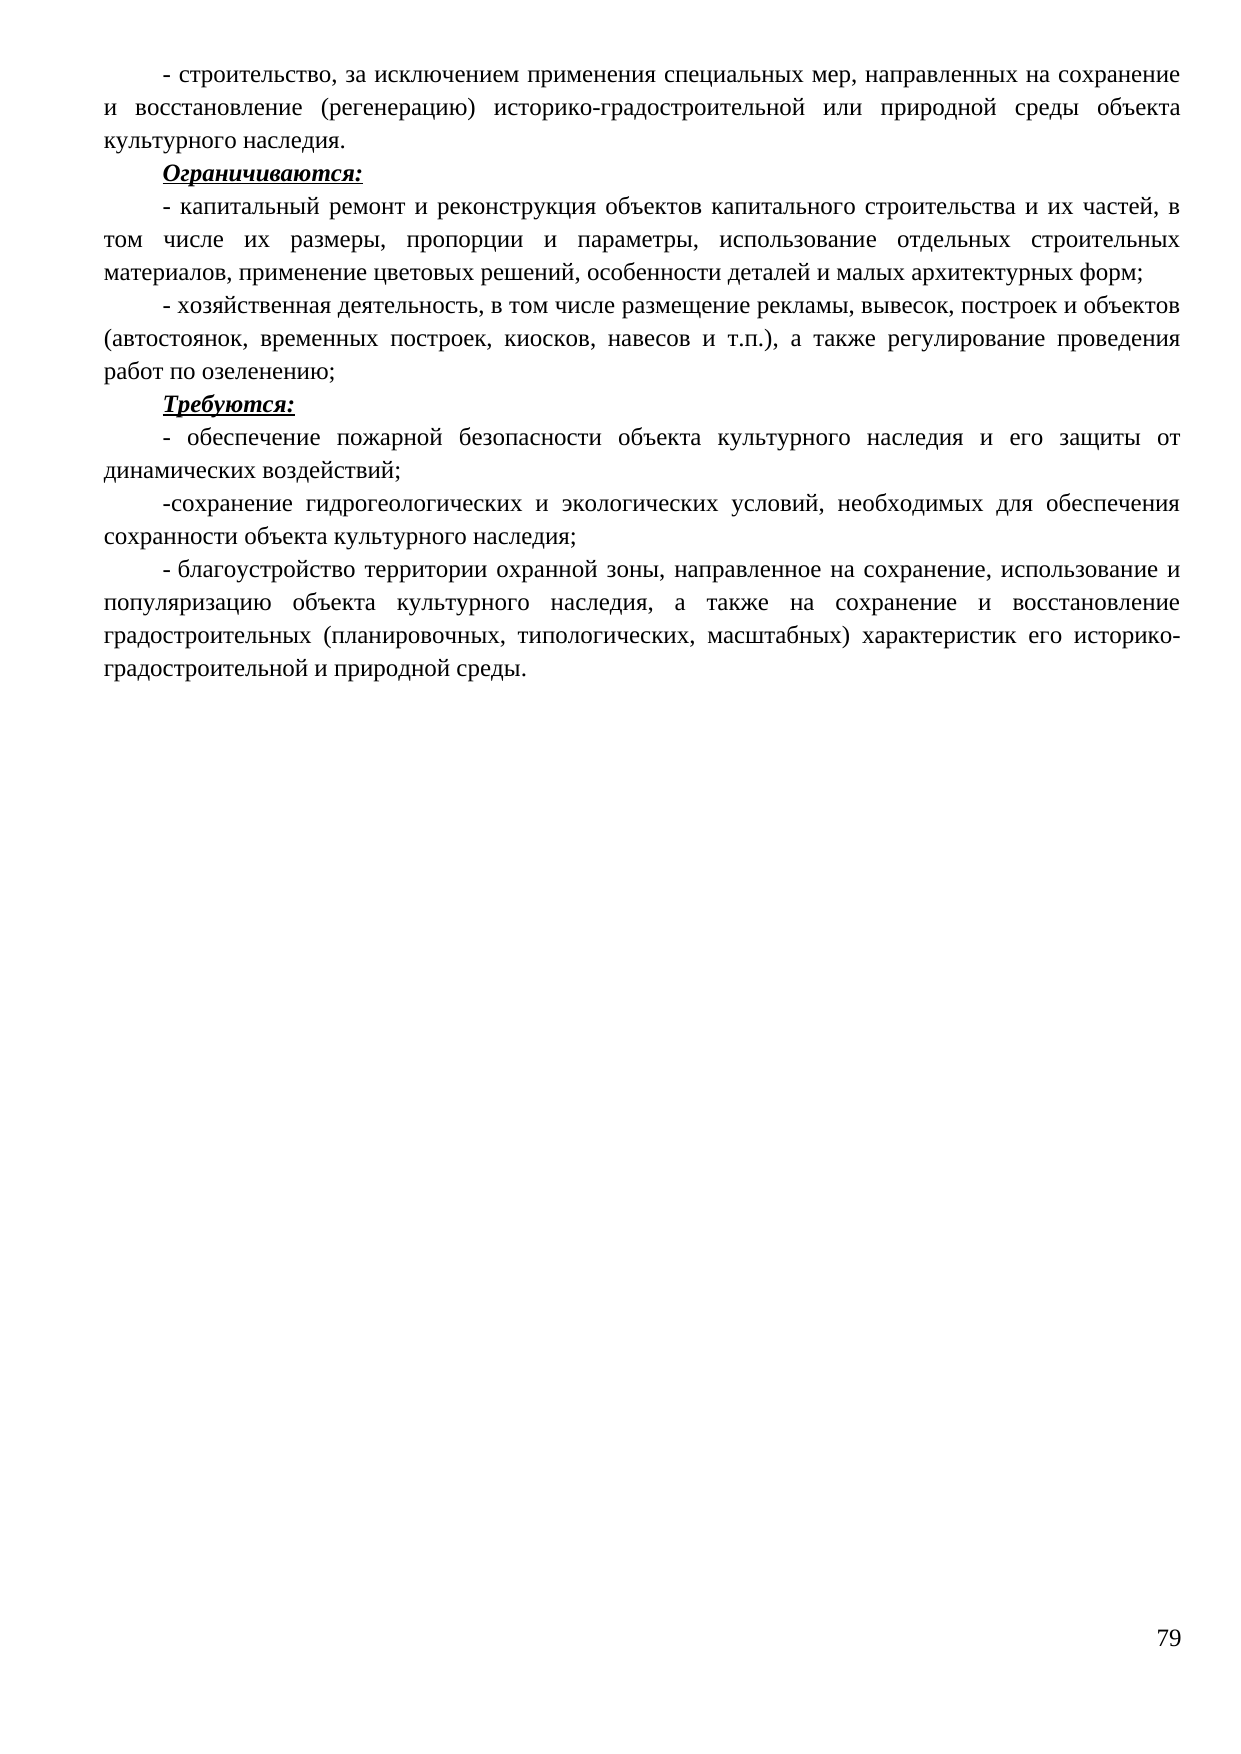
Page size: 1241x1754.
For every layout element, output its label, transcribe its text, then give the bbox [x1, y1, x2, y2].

text - благоустройство территории охранной зоны, направленное на сохранение, использование и популяризацию объекта культурного наследия, а также на сохранение и восстановление градостроительных (планировочных, типологических, масштабных) характеристик его историко-градостроительной и природной среды. [103, 554, 1181, 682]
text - обеспечение пожарной безопасности объекта культурного наследия и его защиты от динамических воздействий; [103, 422, 1181, 484]
text Требуются: [103, 389, 1181, 418]
text - строительство, за исключением применения специальных мер, направленных на сохранение и восстановление (регенерацию) историко-градостроительной или природной среды объекта культурного наследия. [103, 59, 1181, 154]
text -сохранение гидрогеологических и экологических условий, необходимых для обеспечения сохранности объекта культурного наследия; [103, 488, 1181, 550]
text - хозяйственная деятельность, в том числе размещение рекламы, вывесок, построек и объектов (автостоянок, временных построек, киосков, навесов и т.п.), а также регулирование проведения работ по озеленению; [103, 290, 1181, 385]
text - капитальный ремонт и реконструкция объектов капитального строительства и их частей, в том числе их размеры, пропорции и параметры, использование отдельных строительных материалов, применение цветовых решений, особенности деталей и малых архитектурных форм; [103, 191, 1181, 286]
text Ограничиваются: [103, 158, 1181, 187]
